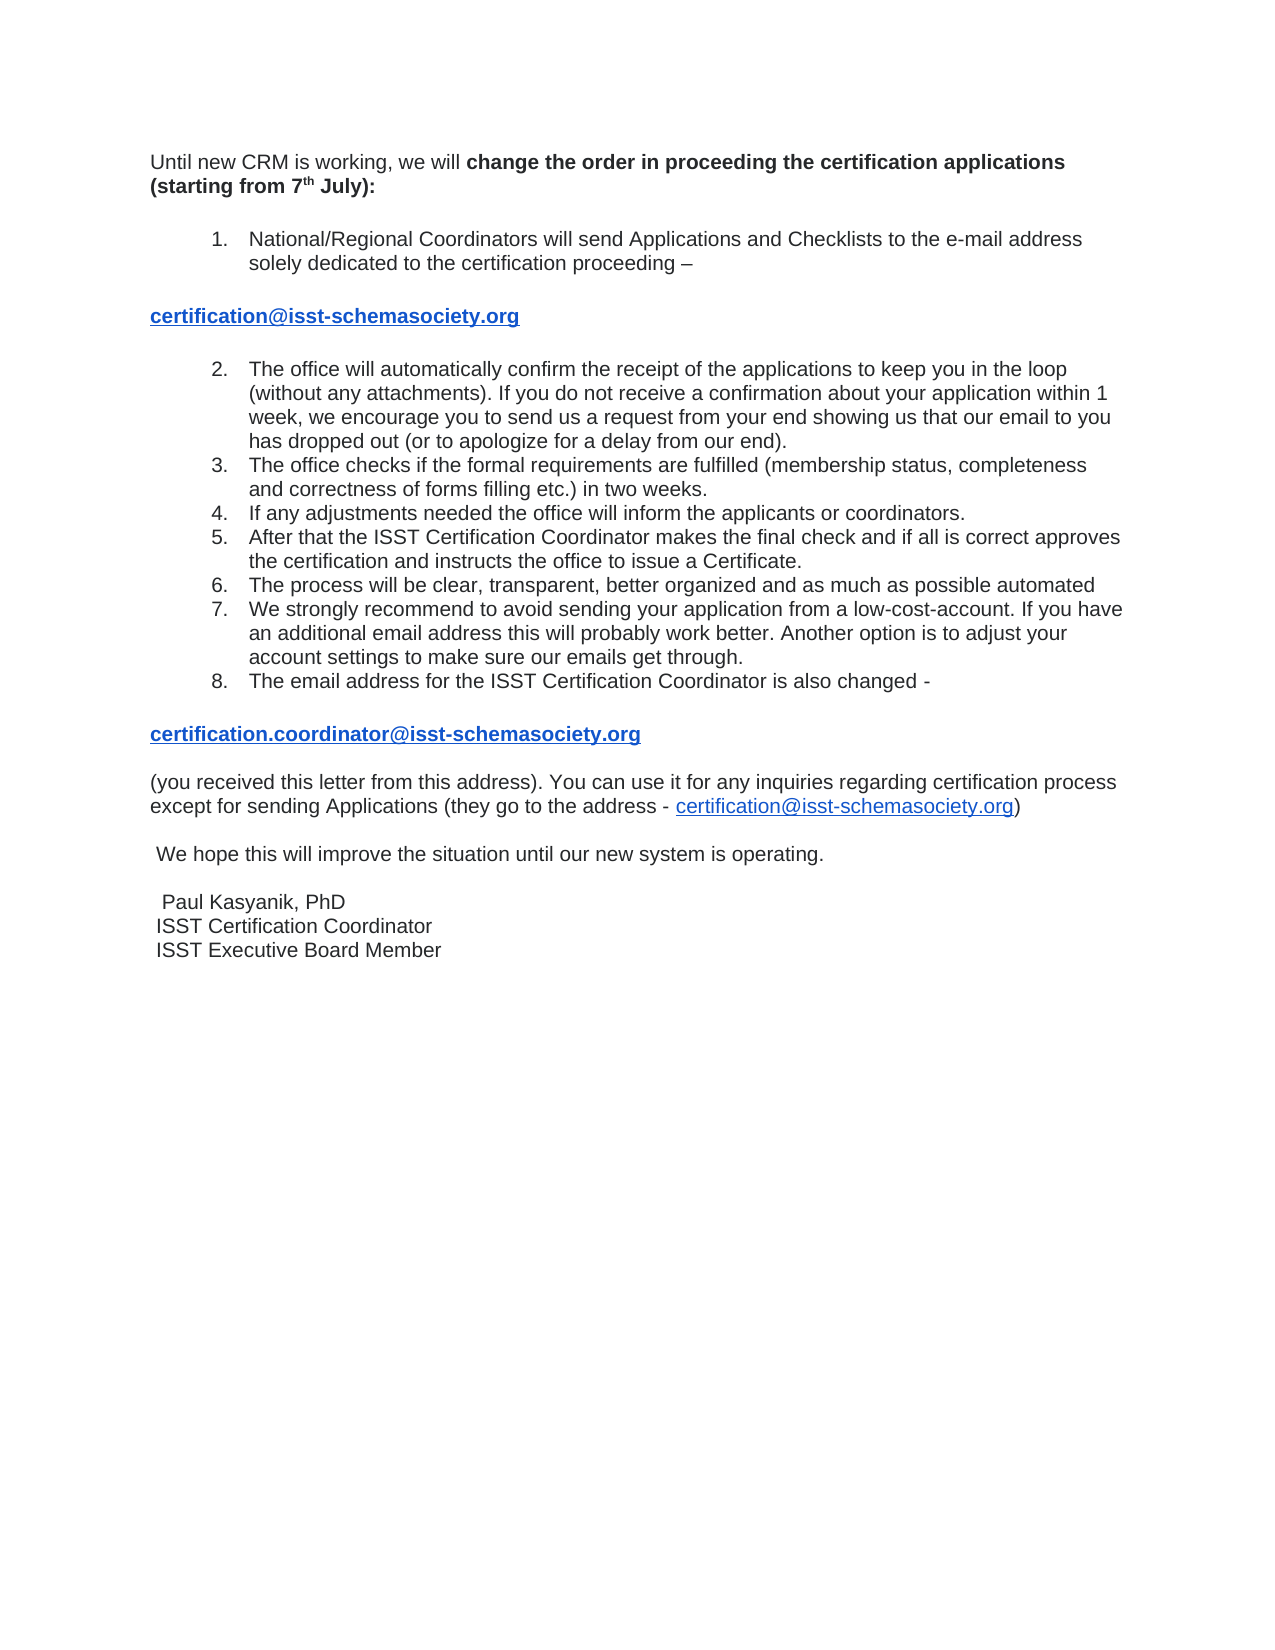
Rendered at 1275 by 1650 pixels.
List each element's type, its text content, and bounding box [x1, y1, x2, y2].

list The office checks if the formal requirements are fulfilled (membership status, completeness and correctness of forms filling etc.) in two weeks. [211, 453, 1125, 501]
list The process will be clear, transparent, better organized and as much as possible automated [211, 573, 1125, 597]
text We hope this will improve the situation until our new system is operating. [150, 842, 1125, 866]
text ISST Certification Coordinator [150, 913, 1125, 937]
text certification@isst-schemasociety.org [150, 304, 1125, 328]
list If any adjustments needed the office will inform the applicants or coordinators. [211, 501, 1125, 525]
text Paul Kasyanik, PhD [150, 889, 1125, 913]
text certification.coordinator@isst-schemasociety.org [150, 722, 1125, 746]
text ISST Executive Board Member [150, 937, 1125, 961]
text Until new CRM is working, we will change the order in proceeding the certification applications (starting from 7th July): [150, 150, 1125, 198]
list After that the ISST Certification Coordinator makes the final check and if all is correct approves the certification and instructs the office to issue a Certificate. [211, 525, 1125, 573]
list The email address for the ISST Certification Coordinator is also changed - [211, 669, 1125, 693]
list We strongly recommend to avoid sending your application from a low-cost-account. If you have an additional email address this will probably work better. Another option is to adjust your account settings to make sure our emails get through. [211, 597, 1125, 669]
text (you received this letter from this address). You can use it for any inquiries regarding certification process except for sending Applications (they go to the address - certification@isst-schemasociety.org) [150, 770, 1125, 818]
list National/Regional Coordinators will send Applications and Checklists to the e-mail address solely dedicated to the certification proceeding – [211, 227, 1125, 275]
list The office will automatically confirm the receipt of the applications to keep you in the loop (without any attachments). If you do not receive a confirmation about your application within 1 week, we encourage you to send us a request from your end showing us that our email to you has dropped out (or to apologize for a delay from our end). [211, 357, 1125, 453]
